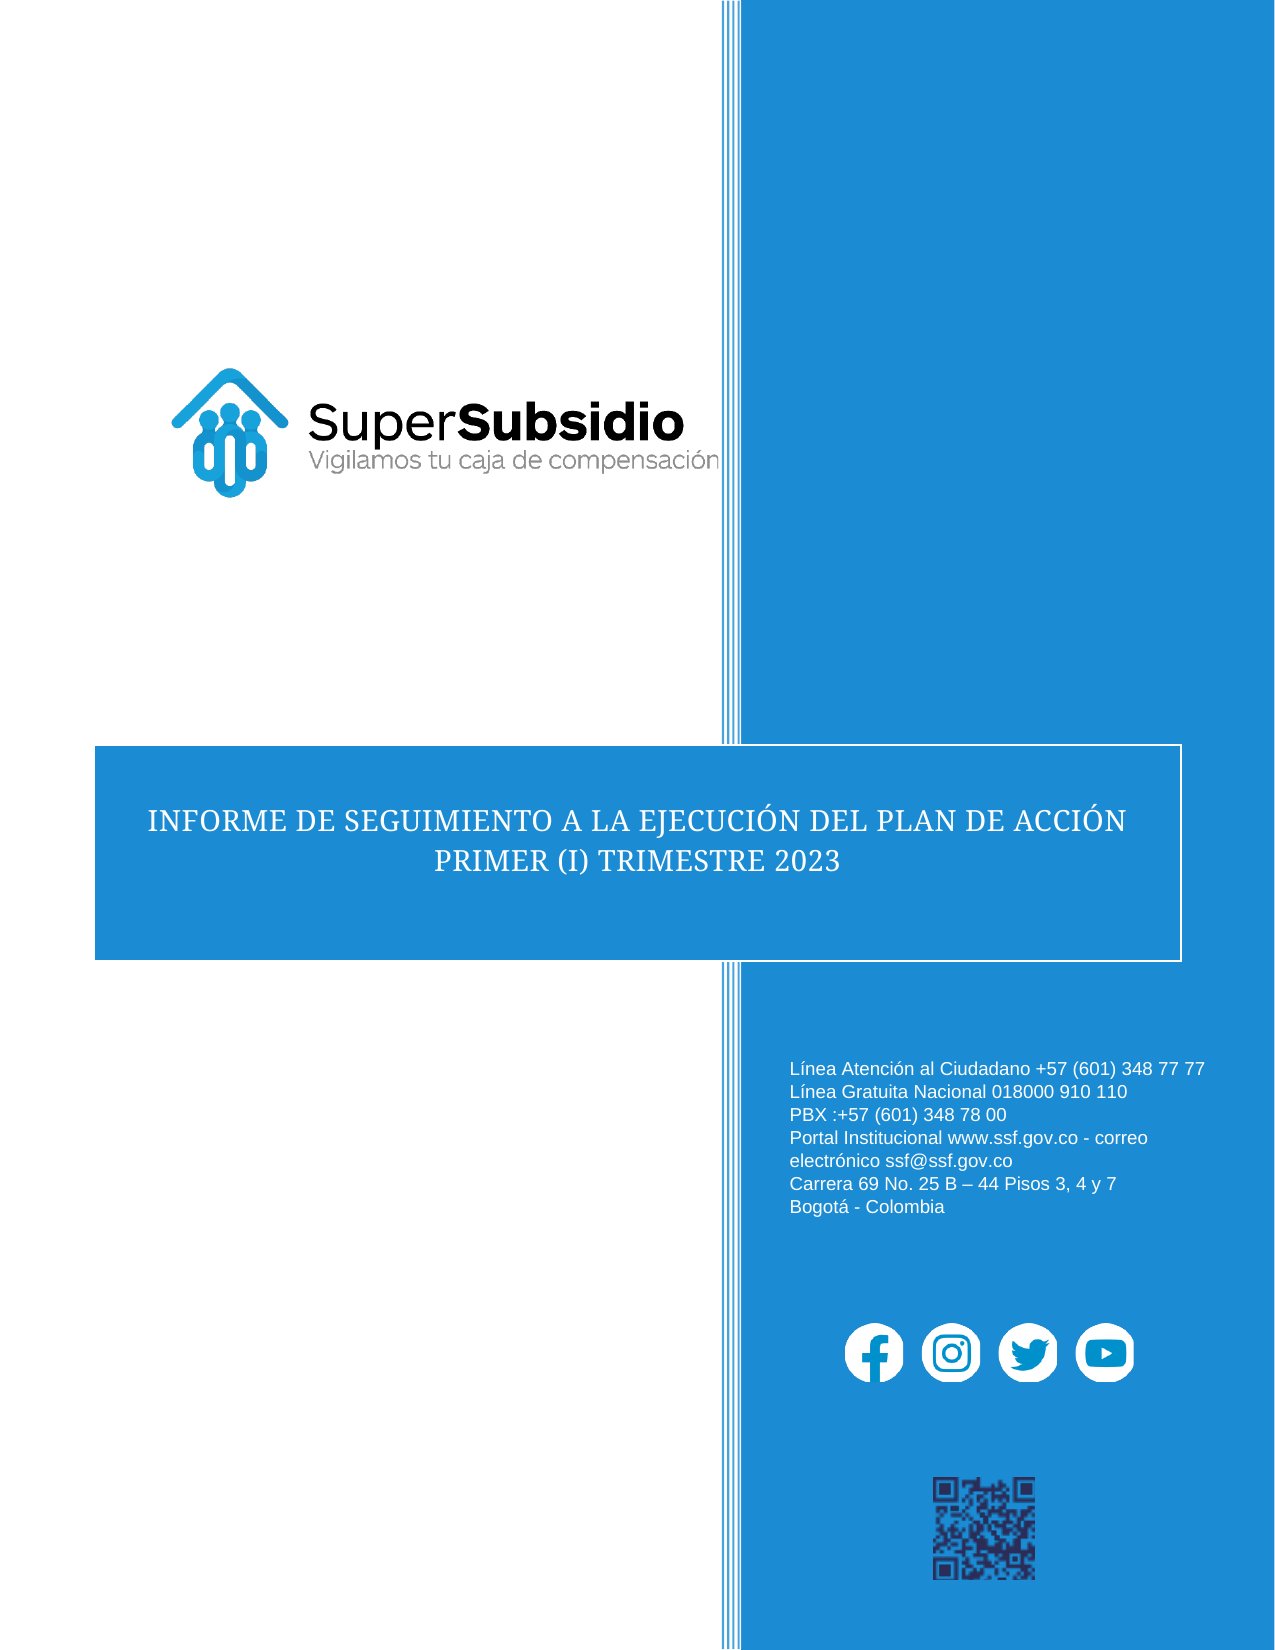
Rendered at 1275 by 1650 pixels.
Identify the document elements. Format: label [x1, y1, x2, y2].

picture [141, 291, 718, 582]
